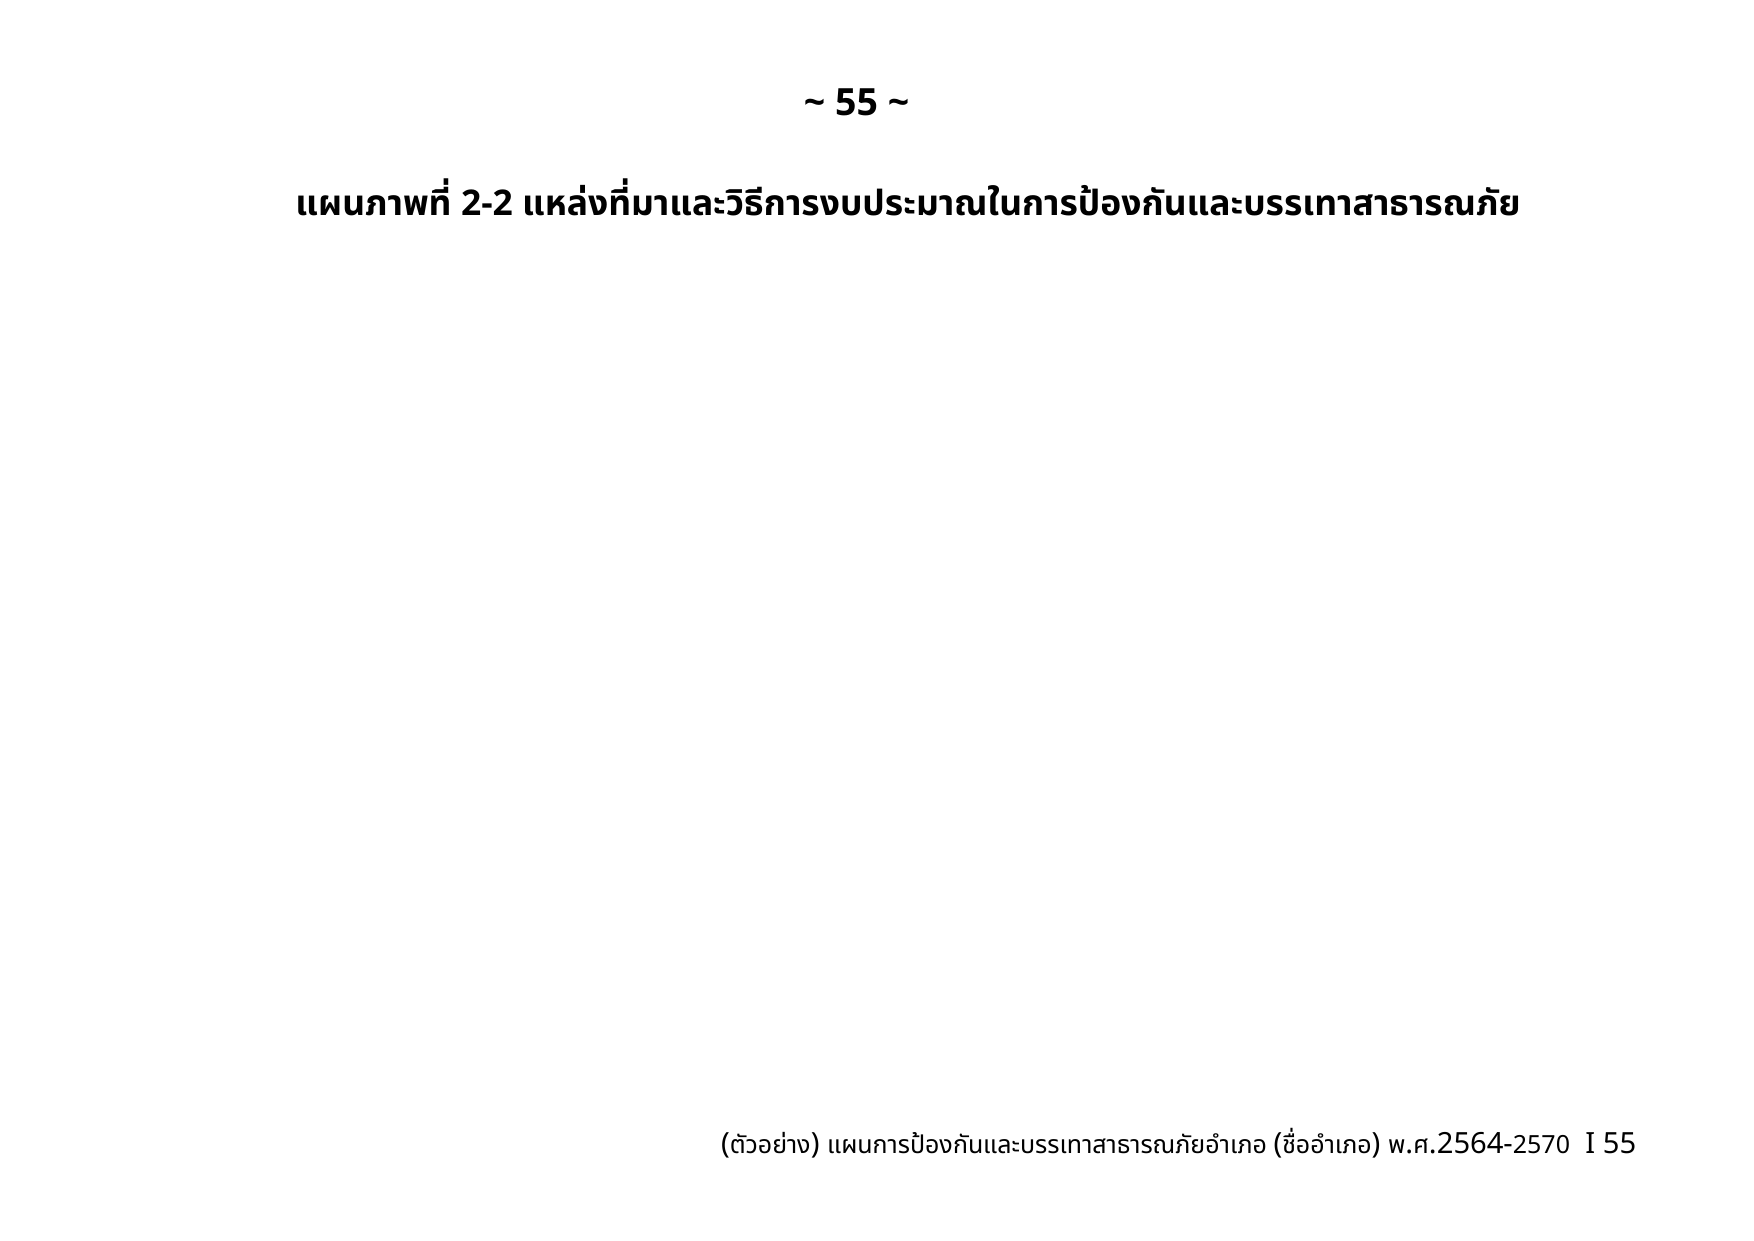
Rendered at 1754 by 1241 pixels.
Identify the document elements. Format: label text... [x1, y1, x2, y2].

text แผนภาพที่ 2-2 แหล่งที่มาและวิธีการงบประมาณในการป้องกันและบรรเทาสาธารณภัย [77, 177, 1636, 231]
